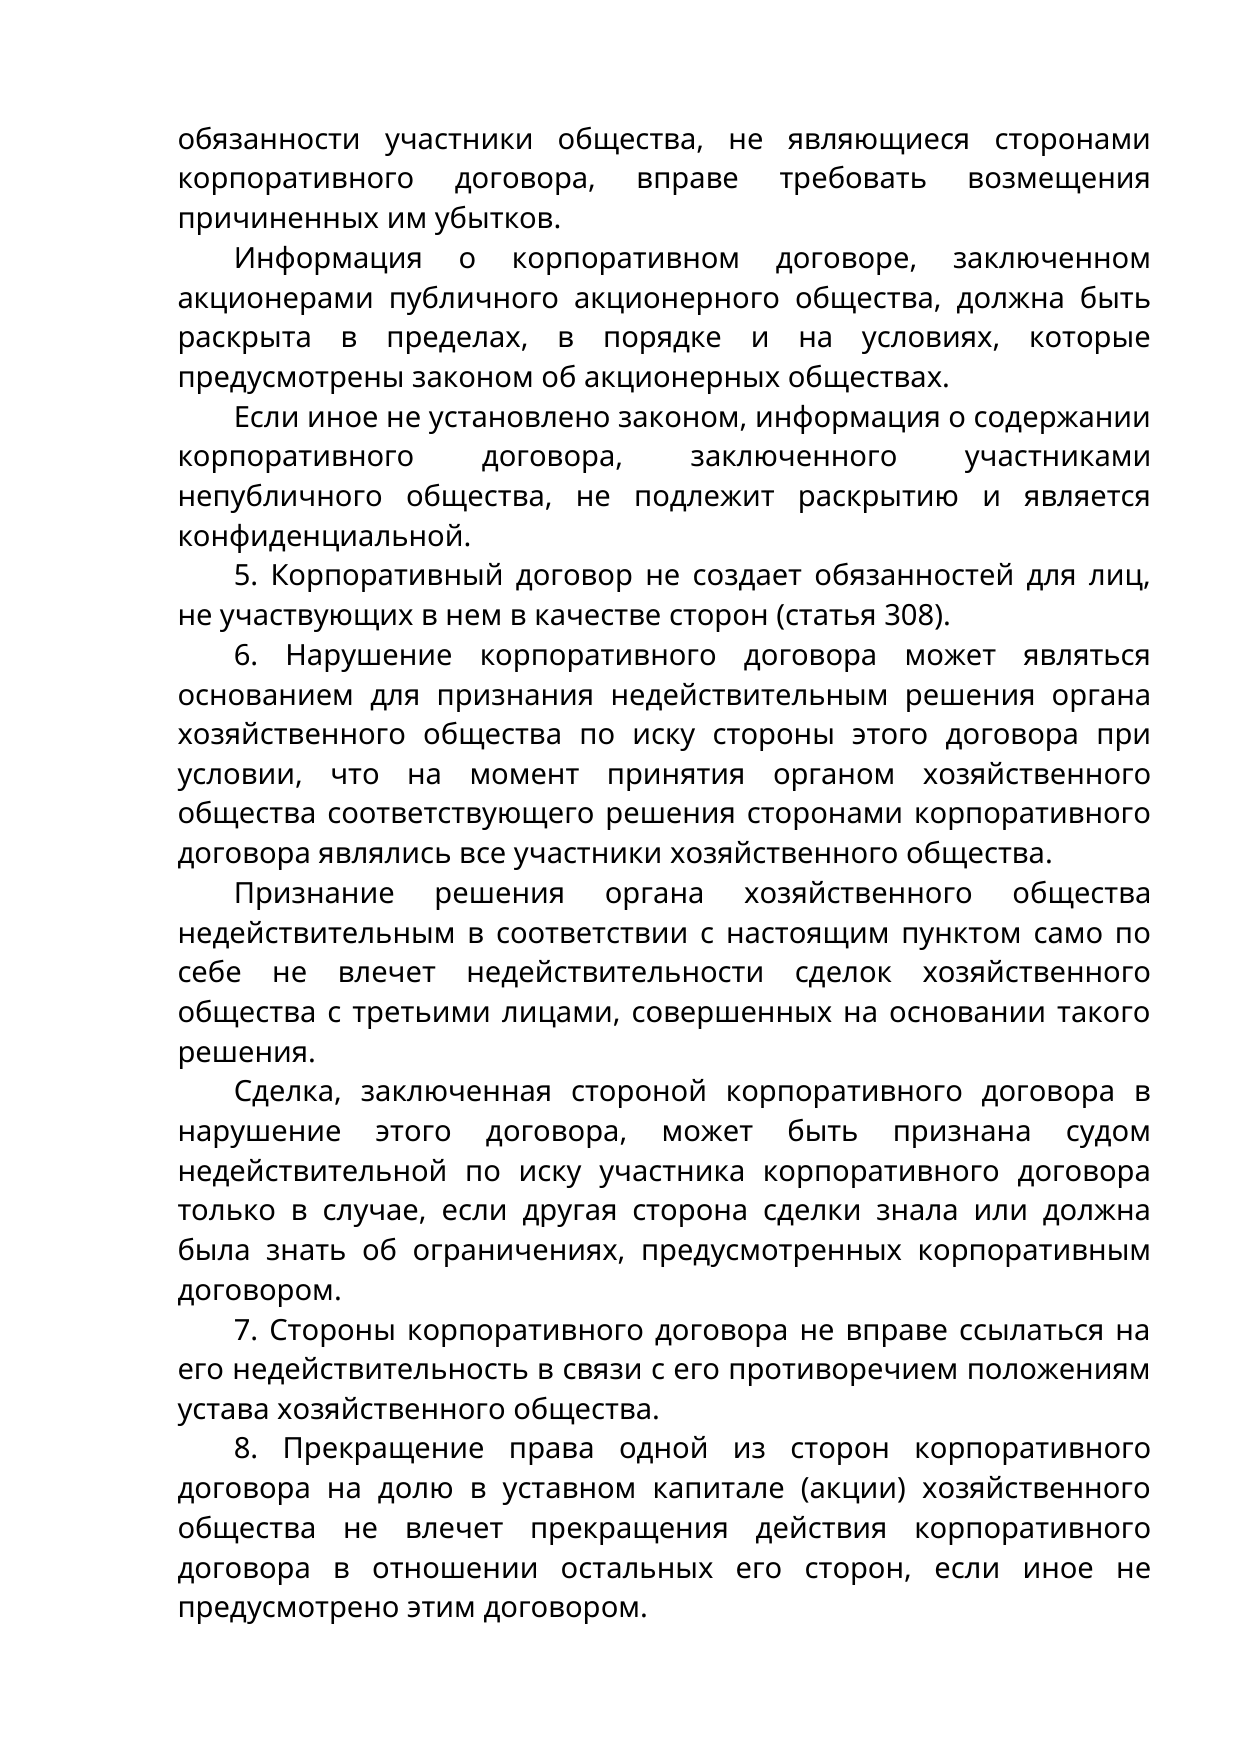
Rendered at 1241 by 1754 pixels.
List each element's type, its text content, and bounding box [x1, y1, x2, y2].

text Если иное не установлено законом, информация о содержании корпоративного договора, заключенного участниками непубличного общества, не подлежит раскрытию и является конфиденциальной. [177, 396, 1152, 555]
text Информация о корпоративном договоре, заключенном акционерами публичного акционерного общества, должна быть раскрыта в пределах, в порядке и на условиях, которые предусмотрены законом об акционерных обществах. [177, 237, 1152, 396]
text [177, 118, 1152, 237]
text Признание решения органа хозяйственного общества недействительным в соответствии с настоящим пунктом само по себе не влечет недействительности сделок хозяйственного общества с третьими лицами, совершенных на основании такого решения. [177, 872, 1152, 1071]
text Сделка, заключенная стороной корпоративного договора в нарушение этого договора, может быть признана судом недействительной по иску участника корпоративного договора только в случае, если другая сторона сделки знала или должна была знать об ограничениях, предусмотренных корпоративным договором. [177, 1071, 1152, 1309]
text 5. Корпоративный договор не создает обязанностей для лиц, не участвующих в нем в качестве сторон (статья 308). [177, 555, 1152, 634]
text 8. Прекращение права одной из сторон корпоративного договора на долю в уставном капитале (акции) хозяйственного общества не влечет прекращения действия корпоративного договора в отношении остальных его сторон, если иное не предусмотрено этим договором. [177, 1428, 1152, 1626]
text 6. Нарушение корпоративного договора может являться основанием для признания недействительным решения органа хозяйственного общества по иску стороны этого договора при условии, что на момент принятия органом хозяйственного общества соответствующего решения сторонами корпоративного договора являлись все участники хозяйственного общества. [177, 634, 1152, 872]
text 7. Стороны корпоративного договора не вправе ссылаться на его недействительность в связи с его противоречием положениям устава хозяйственного общества. [177, 1309, 1152, 1428]
